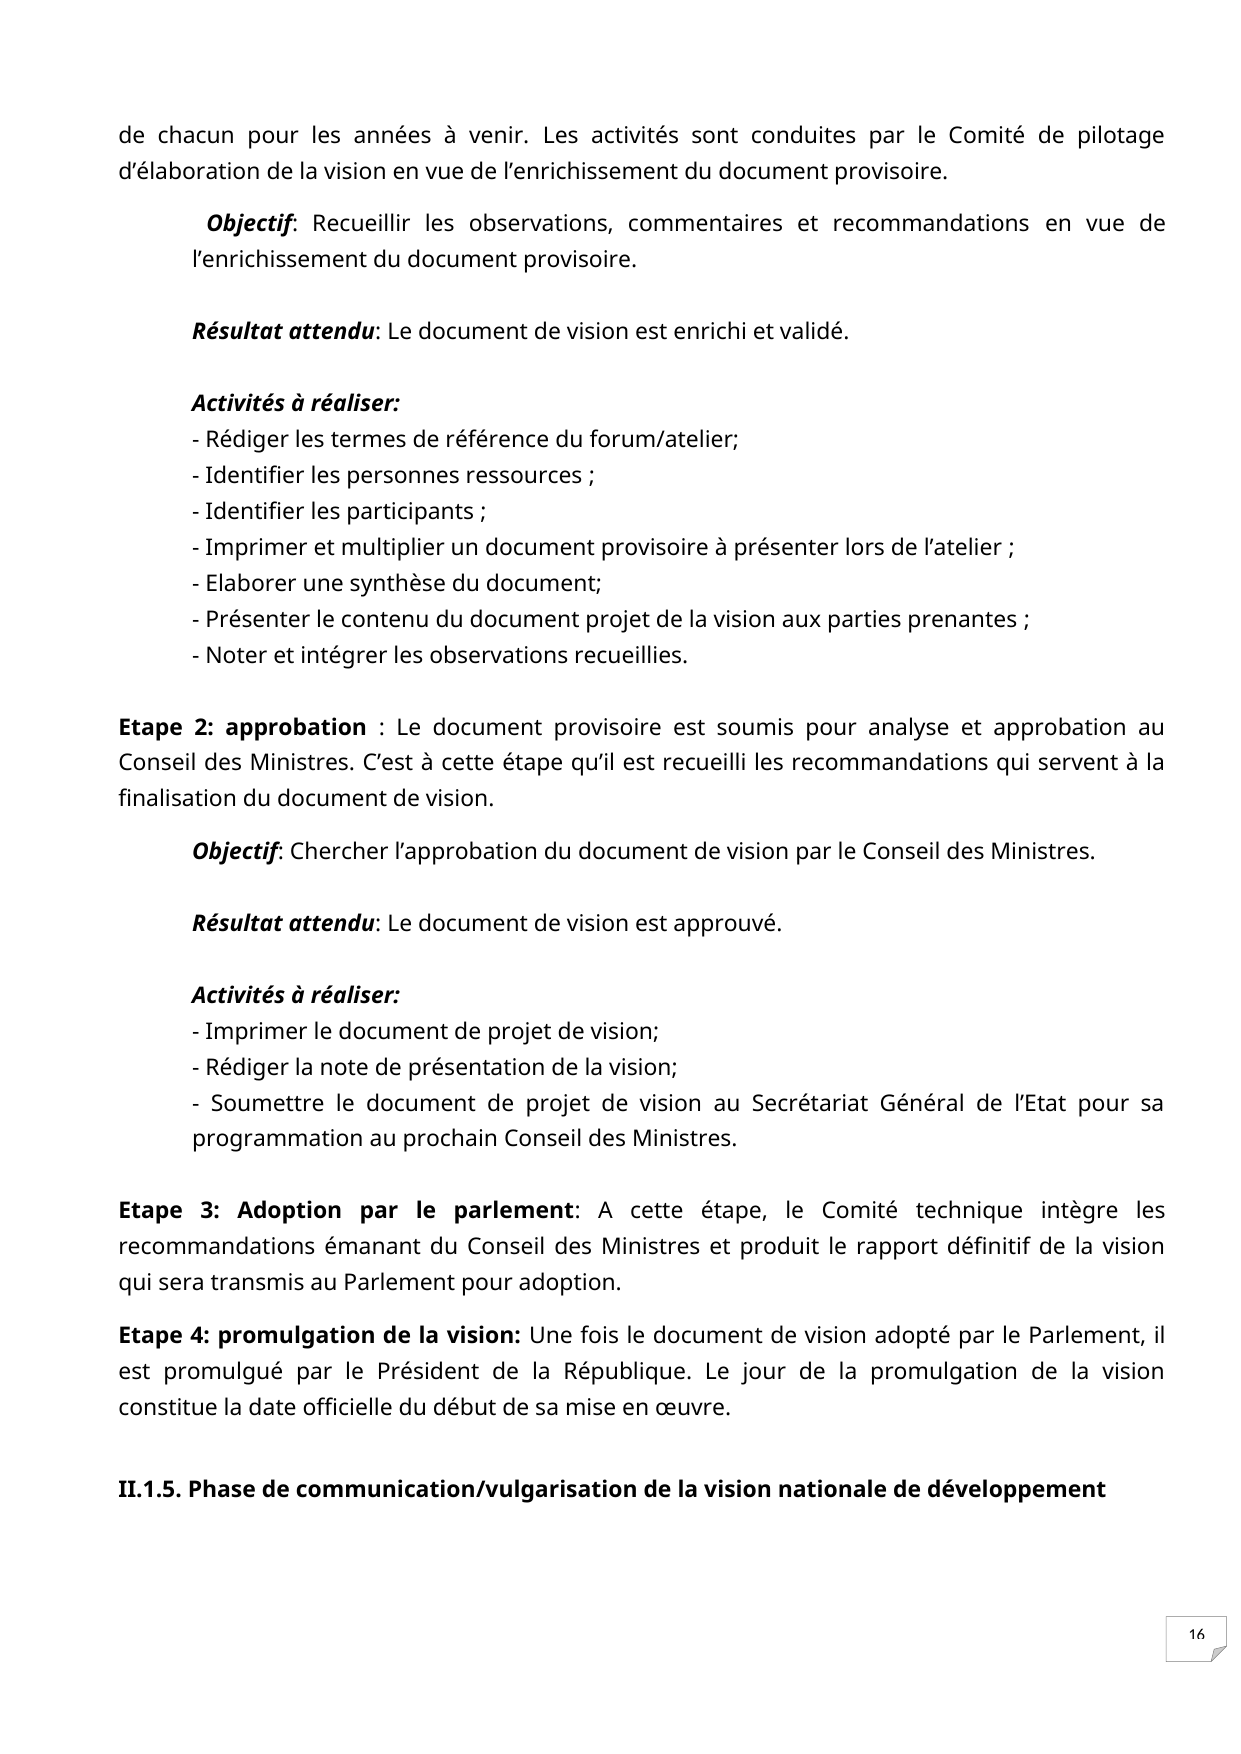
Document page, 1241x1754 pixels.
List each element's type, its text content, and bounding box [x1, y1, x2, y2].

text - Elaborer une synthèse du document; [192, 567, 1166, 598]
text Etape 2: approbation : Le document provisoire est soumis pour analyse et approbation au Conseil des Ministres. C’est à cette étape qu’il est recueilli les recommandations qui servent à la finalisation du document de vision. [118, 710, 1166, 813]
text - Identifier les personnes ressources ; [192, 459, 1166, 490]
text - Imprimer et multiplier un document provisoire à présenter lors de l’atelier ; [192, 531, 1166, 562]
text Résultat attendu: Le document de vision est approuvé. [192, 907, 1166, 938]
text - Soumettre le document de projet de vision au Secrétariat Général de l’Etat pour sa programmation au prochain Conseil des Ministres. [192, 1086, 1166, 1154]
text - Identifier les participants ; [192, 495, 1166, 526]
text Activités à réaliser: [192, 979, 1166, 1010]
text Etape 4: promulgation de la vision: Une fois le document de vision adopté par le Parlement, il est promulgué par le Président de la République. Le jour de la promulgation de la vision constitue la date officielle du début de sa mise en œuvre. [118, 1319, 1166, 1422]
text Activités à réaliser: [192, 387, 1166, 418]
text - Présenter le contenu du document projet de la vision aux parties prenantes ; [192, 603, 1166, 634]
text Etape 3: Adoption par le parlement: A cette étape, le Comité technique intègre les recommandations émanant du Conseil des Ministres et produit le rapport définitif de la vision qui sera transmis au Parlement pour adoption. [118, 1194, 1166, 1297]
text Objectif: Recueillir les observations, commentaires et recommandations en vue de l’enrichissement du document provisoire. [192, 207, 1166, 274]
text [118, 119, 1166, 186]
subtitle II.1.5. Phase de communication/vulgarisation de la vision nationale de développement [118, 1473, 1166, 1504]
text - Noter et intégrer les observations recueillies. [192, 638, 1166, 670]
text Résultat attendu: Le document de vision est enrichi et validé. [192, 315, 1166, 346]
text - Rédiger la note de présentation de la vision; [192, 1051, 1166, 1082]
text Objectif: Chercher l’approbation du document de vision par le Conseil des Ministres. [192, 835, 1166, 866]
text - Imprimer le document de projet de vision; [192, 1014, 1166, 1046]
text - Rédiger les termes de référence du forum/atelier; [192, 423, 1166, 454]
